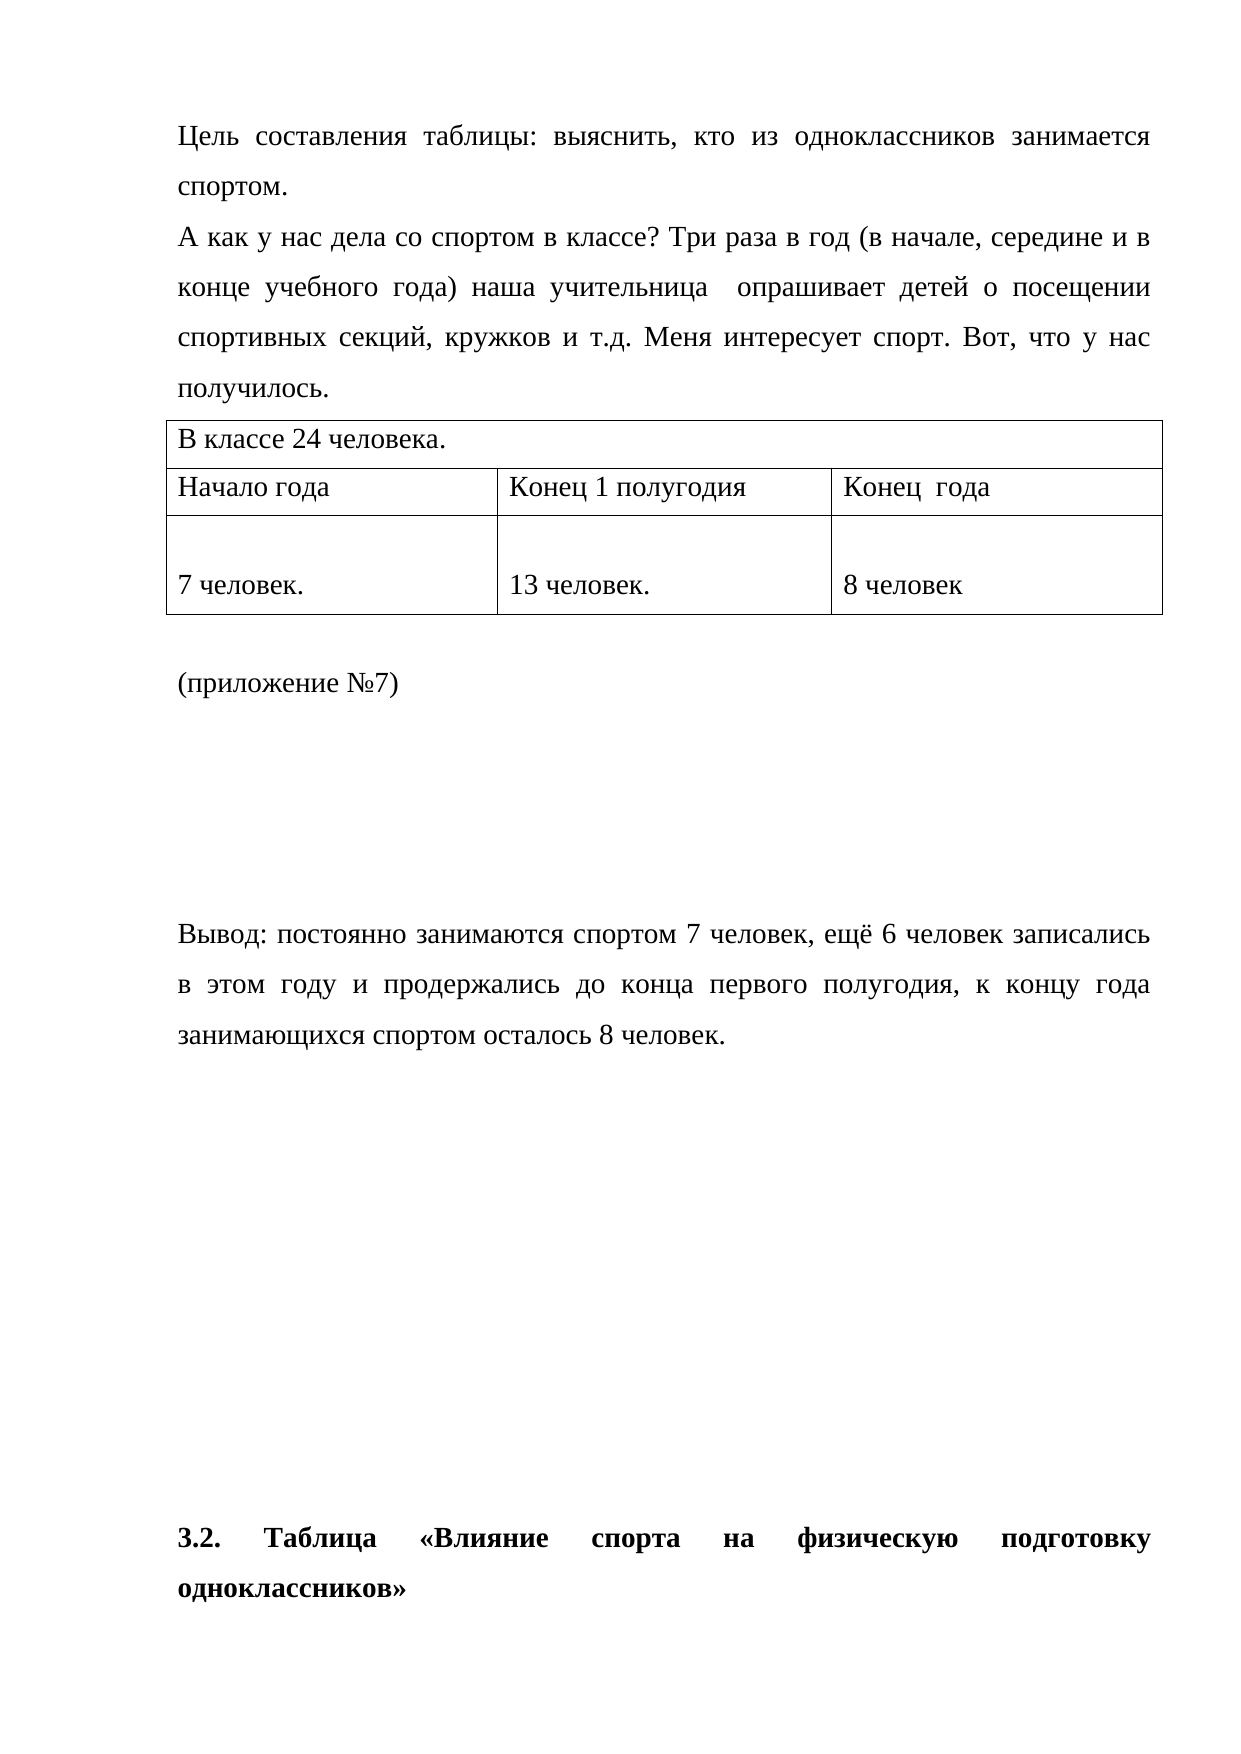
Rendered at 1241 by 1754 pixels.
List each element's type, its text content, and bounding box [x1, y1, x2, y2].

table_header В классе 24 человека. [167, 421, 1162, 468]
table_cell 8 человек [832, 516, 1162, 613]
text Цель составления таблицы: выяснить, кто из одноклассников занимается спортом. [177, 118, 1152, 202]
table_cell Конец года [832, 469, 1162, 515]
text Вывод: постоянно занимаются спортом 7 человек, ещё 6 человек записались в этом году и продержались до конца первого полугодия, к концу года занимающихся спортом осталось 8 человек. [177, 916, 1152, 1051]
table_cell 7 человек. [167, 516, 497, 613]
table_cell Конец 1 полугодия [498, 469, 831, 515]
text А как у нас дела со спортом в классе? Три раза в год (в начале, середине и в конце учебного года) наша учительница опрашивает детей о посещении спортивных секций, кружков и т.д. Меня интересует спорт. Вот, что у нас получилось. [177, 219, 1152, 403]
text 3.2. Таблица «Влияние спорта на физическую подготовку одноклассников» [177, 1520, 1152, 1604]
table_cell Начало года [167, 469, 497, 515]
text (приложение №7) [177, 665, 1152, 698]
table_cell 13 человек. [498, 516, 831, 613]
